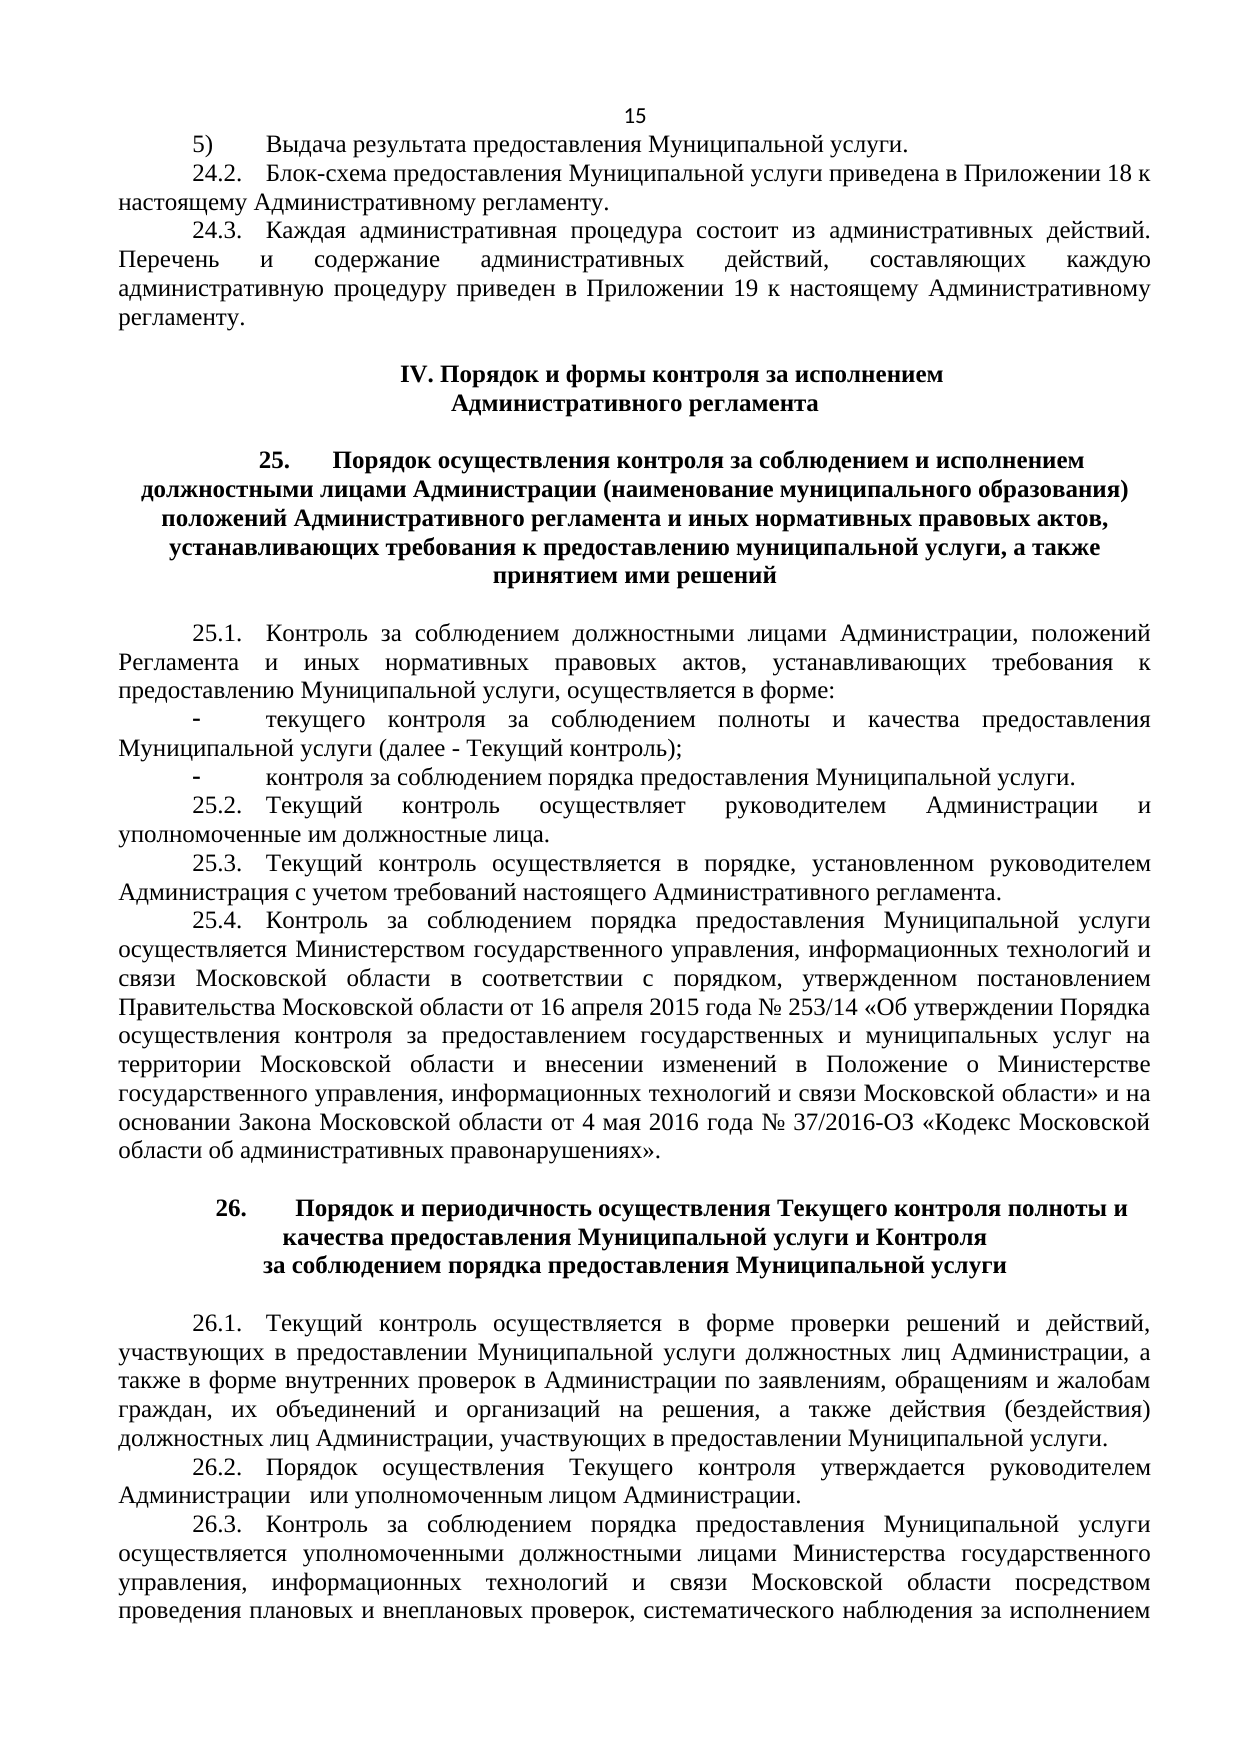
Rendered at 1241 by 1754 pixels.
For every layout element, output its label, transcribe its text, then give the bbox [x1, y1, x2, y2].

list Контроль за соблюдением должностными лицами Администрации, положений Регламента и иных нормативных правовых актов, устанавливающих требования к предоставлению Муниципальной услуги, осуществляется в форме: [118, 618, 1152, 704]
list Порядок осуществления Текущего контроля утверждается руководителем Администрации или уполномоченным лицом Администрации. [118, 1452, 1152, 1509]
list Контроль за соблюдением порядка предоставления Муниципальной услуги осуществляется Министерством государственного управления, информационных технологий и связи Московской области в соответствии с порядком, утвержденном постановлением Правительства Московской области от 16 апреля 2015 года № 253/14 «Об утверждении Порядка осуществления контроля за предоставлением государственных и муниципальных услуг на территории Московской области и внесении изменений в Положение о Министерстве государственного управления, информационных технологий и связи Московской области» и на основании Закона Московской области от 4 мая 2016 года № 37/2016-ОЗ «Кодекс Московской области об административных правонарушениях». [118, 906, 1152, 1164]
list Порядок осуществления контроля за соблюдением и исполнением должностными лицами Администрации (наименование муниципального образования) положений Административного регламента и иных нормативных правовых актов, устанавливающих требования к предоставлению муниципальной услуги, а также принятием ими решений [118, 446, 1152, 589]
list Порядок и периодичность осуществления Текущего контроля полноты и качества предоставления Муниципальной услуги и Контроля за соблюдением порядка предоставления Муниципальной услуги [118, 1193, 1152, 1279]
list контроля за соблюдением порядка предоставления Муниципальной услуги. [118, 762, 1152, 791]
list Каждая административная процедура состоит из административных действий. Перечень и содержание административных действий, составляющих каждую административную процедуру приведен в Приложении 19 к настоящему Административному регламенту. [118, 216, 1152, 331]
list Текущий контроль осуществляет руководителем Администрации и уполномоченные им должностные лица. [118, 791, 1152, 848]
list Блок-схема предоставления Муниципальной услуги приведена в Приложении 18 к настоящему Административному регламенту. [118, 158, 1152, 216]
list Текущий контроль осуществляется в порядке, установленном руководителем Администрация с учетом требований настоящего Административного регламента. [118, 848, 1152, 906]
list Текущий контроль осуществляется в форме проверки решений и действий, участвующих в предоставлении Муниципальной услуги должностных лиц Администрации, а также в форме внутренних проверок в Администрации по заявлениям, обращениям и жалобам граждан, их объединений и организаций на решения, а также действия (бездействия) должностных лиц Администрации, участвующих в предоставлении Муниципальной услуги. [118, 1308, 1152, 1452]
text IV. Порядок и формы контроля за исполнением Административного регламента [118, 359, 1152, 417]
list текущего контроля за соблюдением полноты и качества предоставления Муниципальной услуги (далее - Текущий контроль); [118, 704, 1152, 762]
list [118, 1509, 1152, 1624]
list Выдача результата предоставления Муниципальной услуги. [118, 129, 1152, 158]
